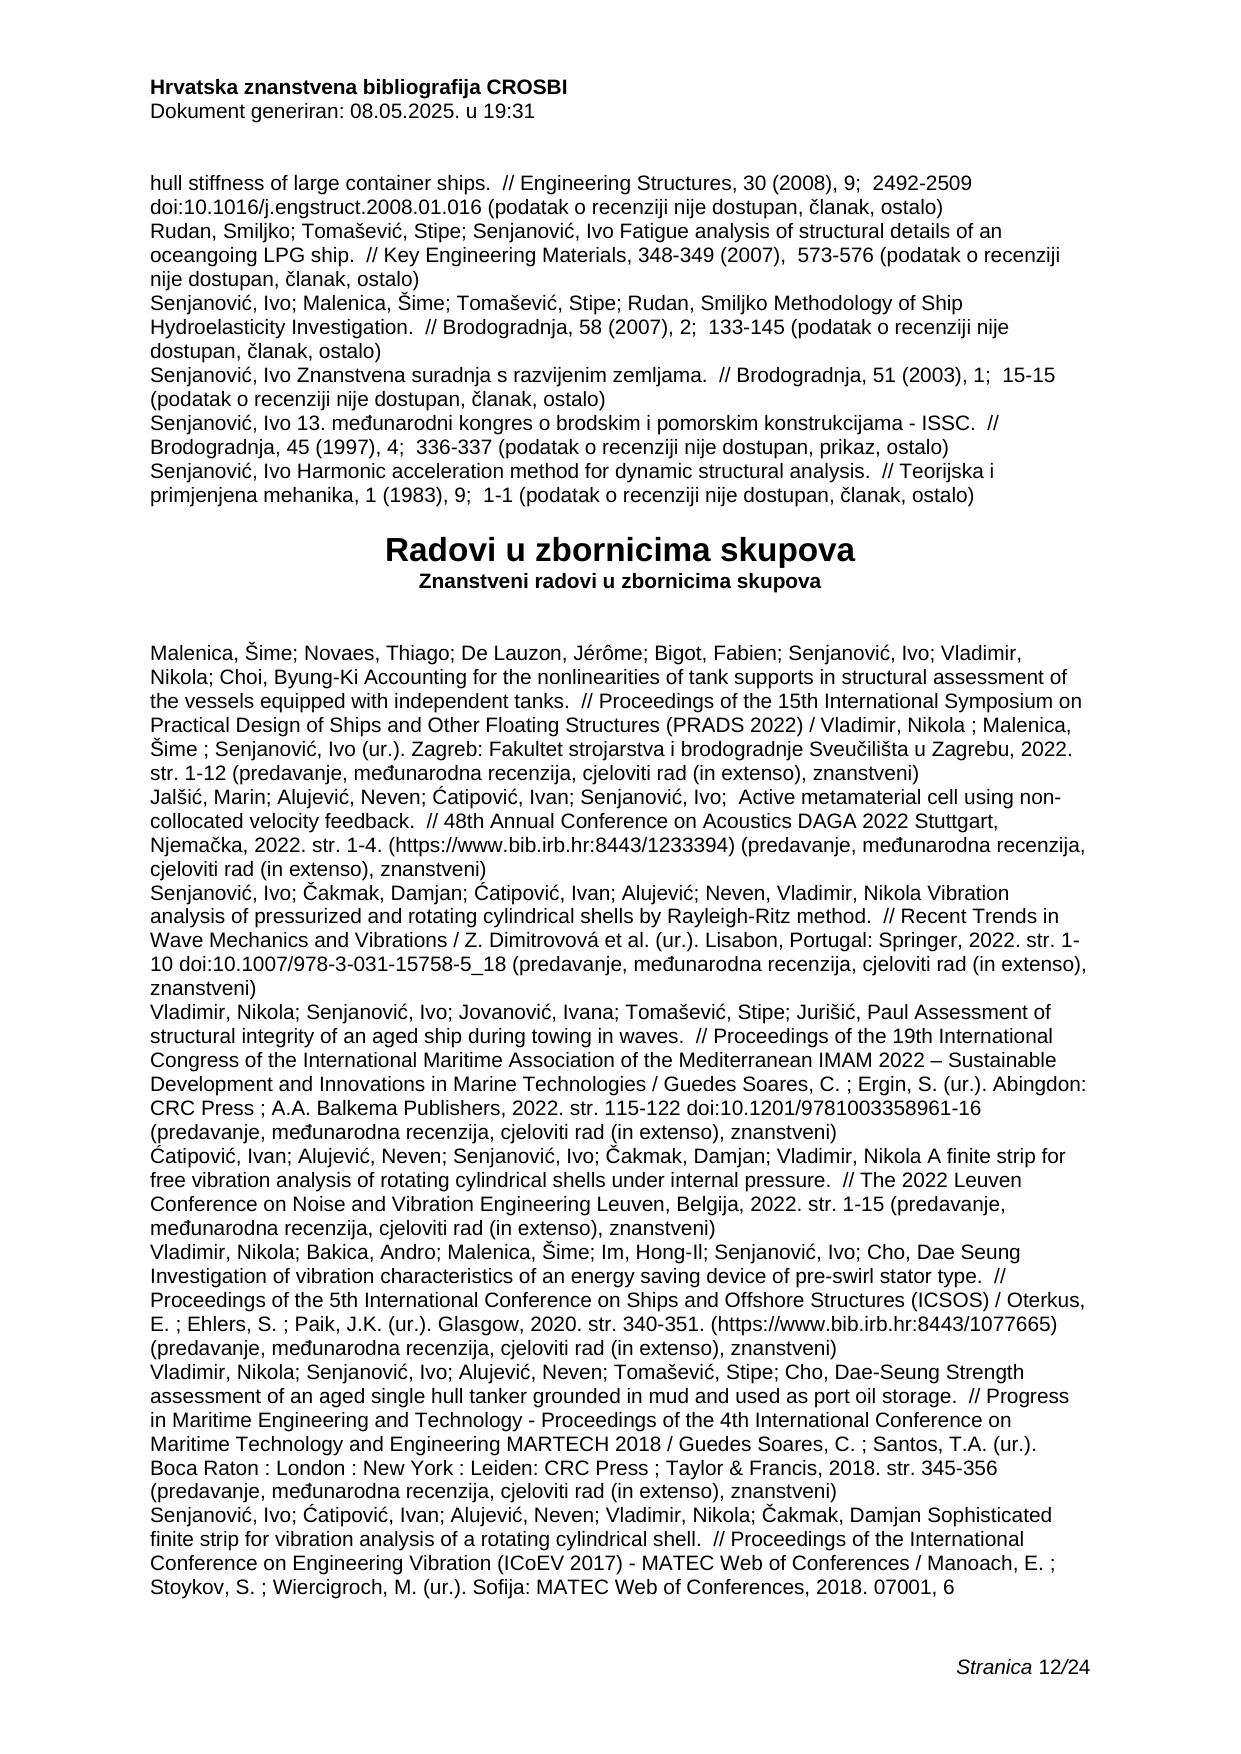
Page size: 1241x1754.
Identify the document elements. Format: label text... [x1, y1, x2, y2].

subtitle Radovi u zbornicima skupova [150, 530, 1090, 569]
text Malenica, Šime; Novaes, Thiago; De Lauzon, Jérôme; Bigot, Fabien; Senjanović, Ivo; Vladimir, Nikola; Choi, Byung-Ki [150, 641, 1090, 784]
subtitle Znanstveni radovi u zbornicima skupova [150, 569, 1090, 593]
text Vladimir, Nikola; Bakica, Andro; Malenica, Šime; Im, Hong-Il; Senjanović, Ivo; Cho, Dae Seung [150, 1240, 1090, 1359]
text Jalšić, Marin; Alujević, Neven; Ćatipović, Ivan; Senjanović, Ivo; [150, 784, 1090, 880]
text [150, 1503, 1090, 1599]
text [150, 171, 1090, 219]
text Vladimir, Nikola; Senjanović, Ivo; Jovanović, Ivana; Tomašević, Stipe; Jurišić, Paul [150, 1000, 1090, 1144]
text Senjanović, Ivo [150, 363, 1090, 411]
text Senjanović, Ivo; Malenica, Šime; Tomašević, Stipe; Rudan, Smiljko [150, 291, 1090, 363]
text Rudan, Smiljko; Tomašević, Stipe; Senjanović, Ivo [150, 219, 1090, 291]
text Senjanović, Ivo; Čakmak, Damjan; Ćatipović, Ivan; Alujević; Neven, Vladimir, Nikola [150, 880, 1090, 1000]
text Senjanović, Ivo [150, 411, 1090, 458]
text Senjanović, Ivo [150, 458, 1090, 506]
text Vladimir, Nikola; Senjanović, Ivo; Alujević, Neven; Tomašević, Stipe; Cho, Dae-Seung [150, 1359, 1090, 1503]
text Ćatipović, Ivan; Alujević, Neven; Senjanović, Ivo; Čakmak, Damjan; Vladimir, Nikola [150, 1144, 1090, 1240]
